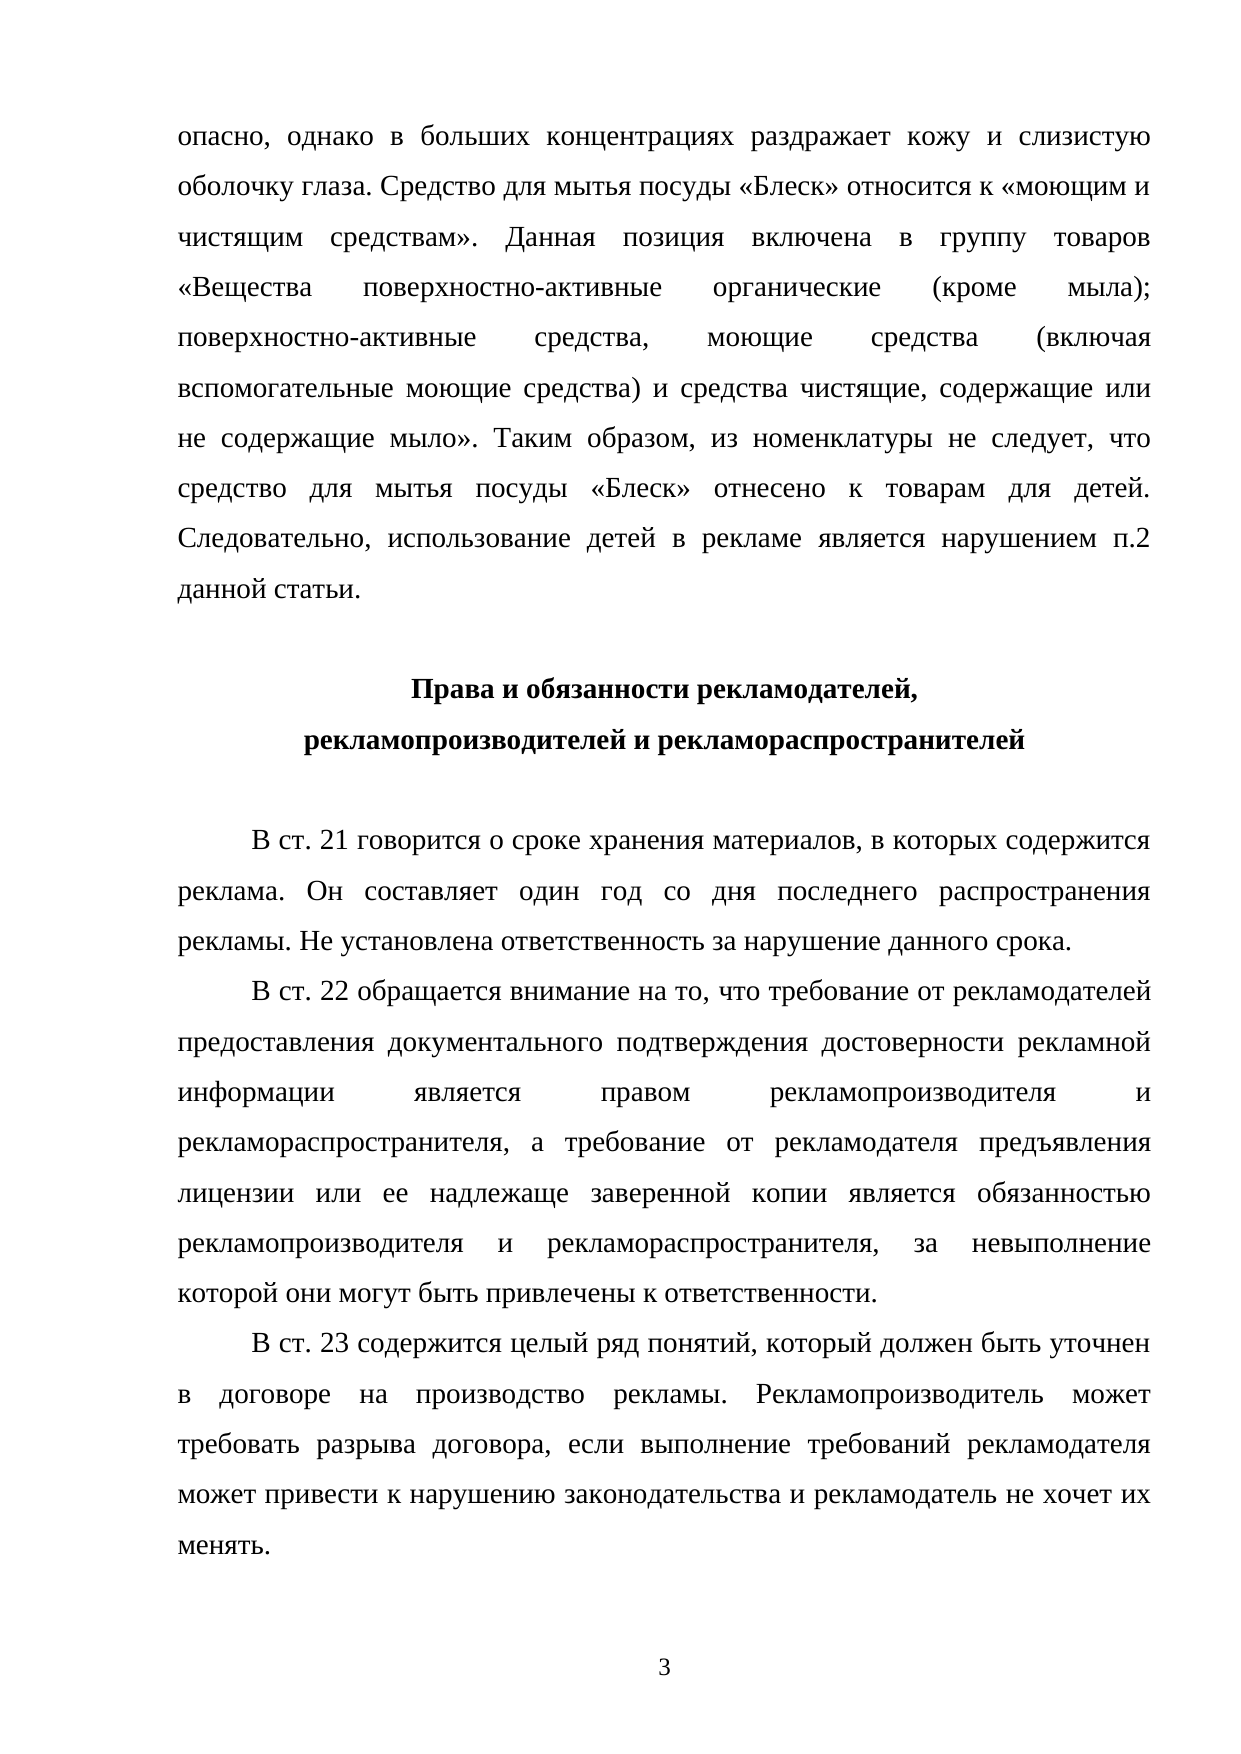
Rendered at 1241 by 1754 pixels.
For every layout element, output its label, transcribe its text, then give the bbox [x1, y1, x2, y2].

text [177, 118, 1152, 604]
text В ст. 21 говорится о сроке хранения материалов, в которых содержится реклама. Он составляет один год со дня последнего распространения рекламы. Не установлена ответственность за нарушение данного срока. [177, 822, 1152, 957]
text В ст. 23 содержится целый ряд понятий, который должен быть уточнен в договоре на производство рекламы. Рекламопроизводитель может требовать разрыва договора, если выполнение требований рекламодателя может привести к нарушению законодательства и рекламодатель не хочет их менять. [177, 1326, 1152, 1560]
text рекламопроизводителей и рекламораспространителей [177, 722, 1152, 755]
text Права и обязанности рекламодателей, [177, 672, 1152, 705]
text В ст. 22 обращается внимание на то, что требование от рекламодателей предоставления документального подтверждения достоверности рекламной информации является правом рекламопроизводителя и рекламораспространителя, а требование от рекламодателя предъявления лицензии или ее надлежаще заверенной копии является обязанностью рекламопроизводителя и рекламораспространителя, за невыполнение которой они могут быть привлечены к ответственности. [177, 973, 1152, 1309]
